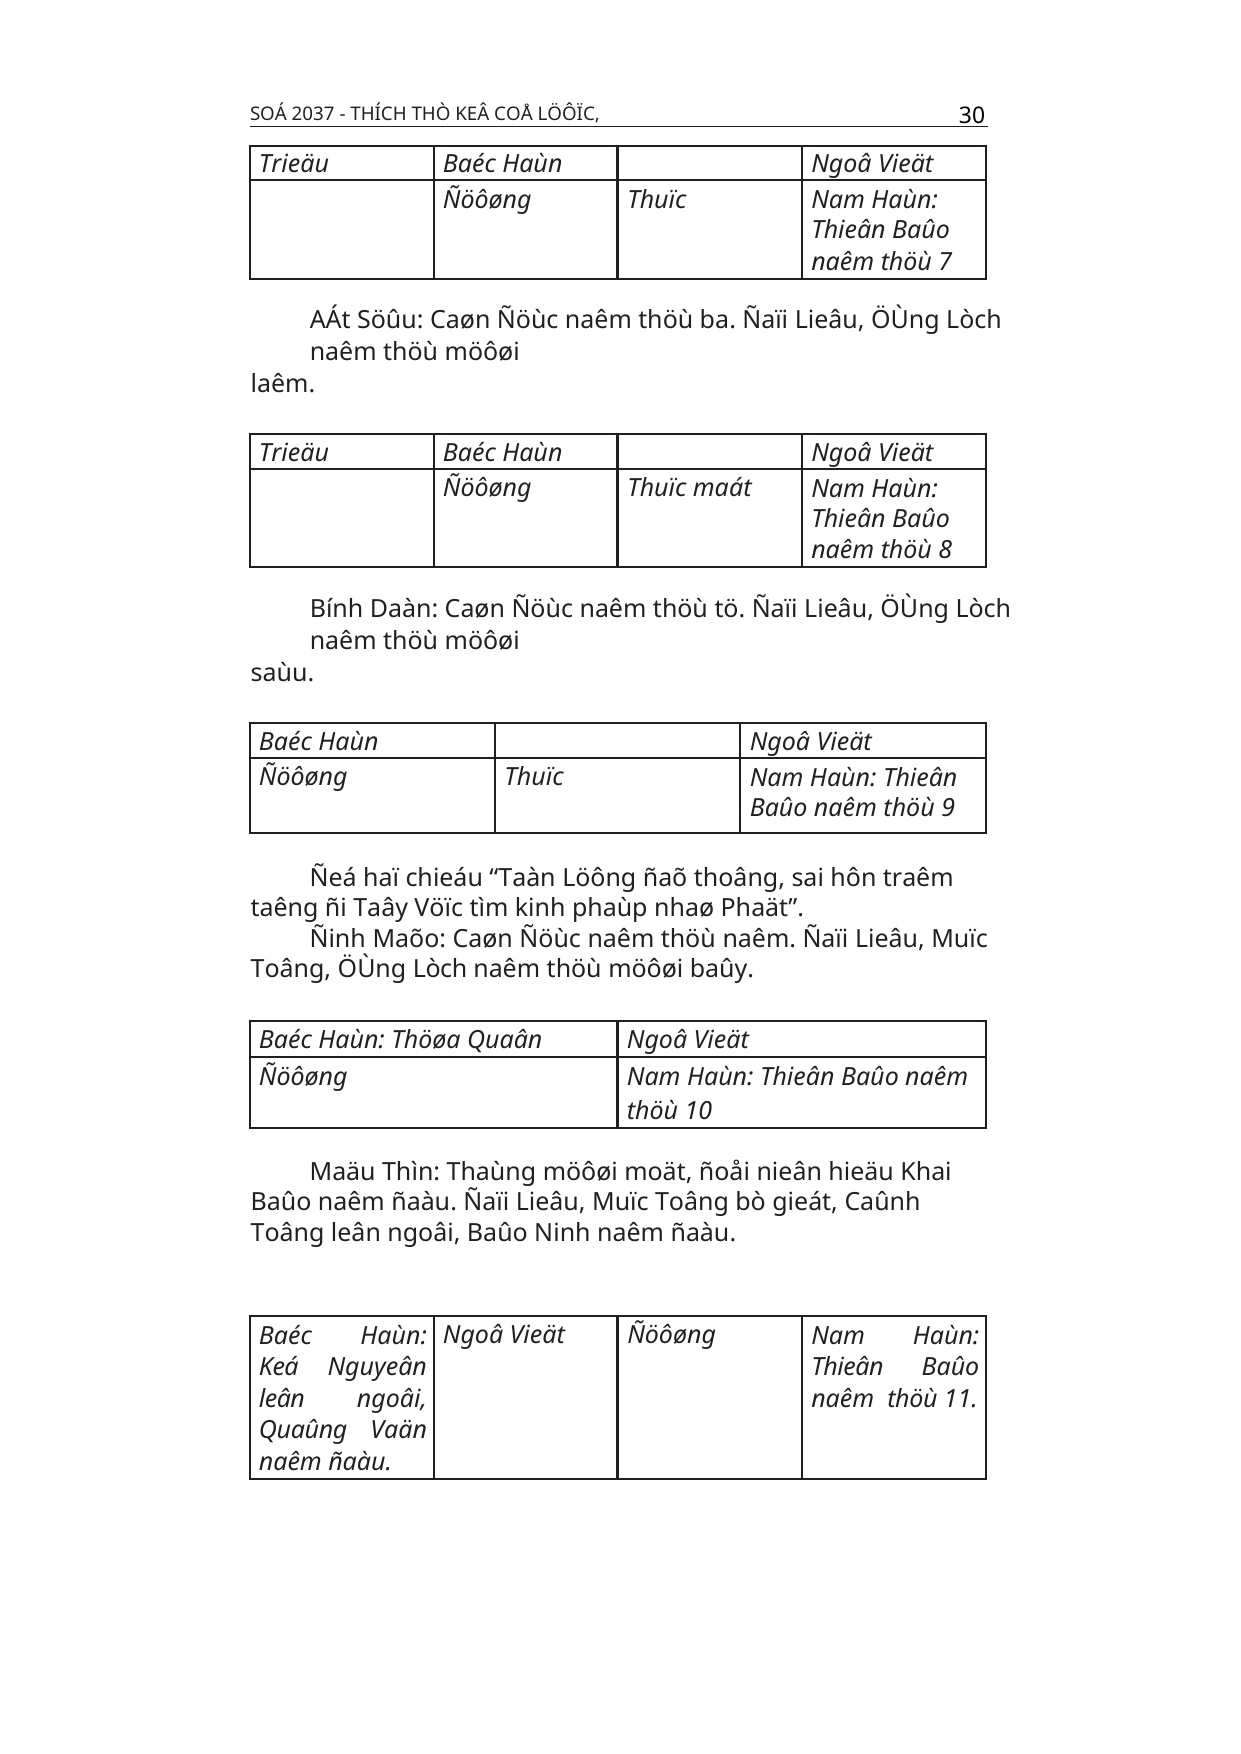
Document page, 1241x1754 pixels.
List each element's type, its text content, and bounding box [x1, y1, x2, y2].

table_header Baéc Haùn: Thöøa Quaân [251, 1022, 616, 1056]
table_cell Nam Haùn: Thieân Baûo naêm thöù 9 [741, 759, 985, 832]
table_header Baéc Haùn [435, 435, 616, 468]
table_header Ngoâ Vieät [619, 1022, 985, 1056]
table_cell [251, 181, 433, 277]
table_cell Ñöôøng [435, 181, 616, 277]
table_cell Thuïc [496, 759, 739, 832]
table_cell Nam Haùn: Thieân Baûo naêm thöù 7 [803, 181, 985, 277]
table_cell Thuïc maát [619, 470, 801, 566]
table_header [496, 724, 739, 757]
table_cell Ñöôøng [251, 759, 494, 832]
text saùu. [250, 656, 1065, 688]
text AÁt Söûu: Caøn Ñöùc naêm thöù ba. Ñaïi Lieâu, ÖÙng Lòch naêm thöù möôøi [309, 303, 1065, 367]
table_header Baéc Haùn: Keá Nguyeân leân ngoâi, Quaûng Vaän naêm ñaàu. [251, 1317, 433, 1478]
table_cell Nam Haùn: Thieân Baûo naêm thöù 8 [803, 470, 985, 566]
table_header [619, 435, 801, 468]
table_header Baéc Haùn [251, 724, 494, 757]
table_header Ngoâ Vieät [803, 435, 985, 468]
text Maäu Thìn: Thaùng möôøi moät, ñoåi nieân hieäu Khai Baûo naêm ñaàu. Ñaïi Lieâu, Muïc Toâng bò gieát, Caûnh Toâng leân ngoâi, Baûo Ninh naêm ñaàu. [250, 1156, 990, 1249]
table_cell Ñöôøng [435, 470, 616, 566]
table_header Ngoâ Vieät [435, 1317, 616, 1478]
text Bính Daàn: Caøn Ñöùc naêm thöù tö. Ñaïi Lieâu, ÖÙng Lòch naêm thöù möôøi [309, 592, 1065, 656]
table_header Trieäu [251, 147, 433, 179]
table_cell [251, 470, 433, 566]
table_header Ngoâ Vieät [741, 724, 985, 757]
table_header [619, 147, 801, 179]
text Ñinh Maõo: Caøn Ñöùc naêm thöù naêm. Ñaïi Lieâu, Muïc Toâng, ÖÙng Lòch naêm thöù möôøi baûy. [250, 923, 990, 985]
table_header Trieäu [251, 435, 433, 468]
table_header Baéc Haùn [435, 147, 616, 179]
table_header Nam Haùn: Thieân Baûo naêm thöù 11. [803, 1317, 985, 1478]
table_cell Ñöôøng [251, 1058, 616, 1127]
text Ñeá haï chieáu “Taàn Löông ñaõ thoâng, sai hôn traêm taêng ñi Taây Vöïc tìm kinh phaùp nhaø Phaät”. [250, 861, 990, 923]
table_header Ñöôøng [619, 1317, 801, 1478]
text laêm. [250, 367, 1065, 399]
table_cell Thuïc [619, 181, 801, 277]
table_cell Nam Haùn: Thieân Baûo naêm thöù 10 [619, 1058, 985, 1127]
table_header Ngoâ Vieät [803, 147, 985, 179]
